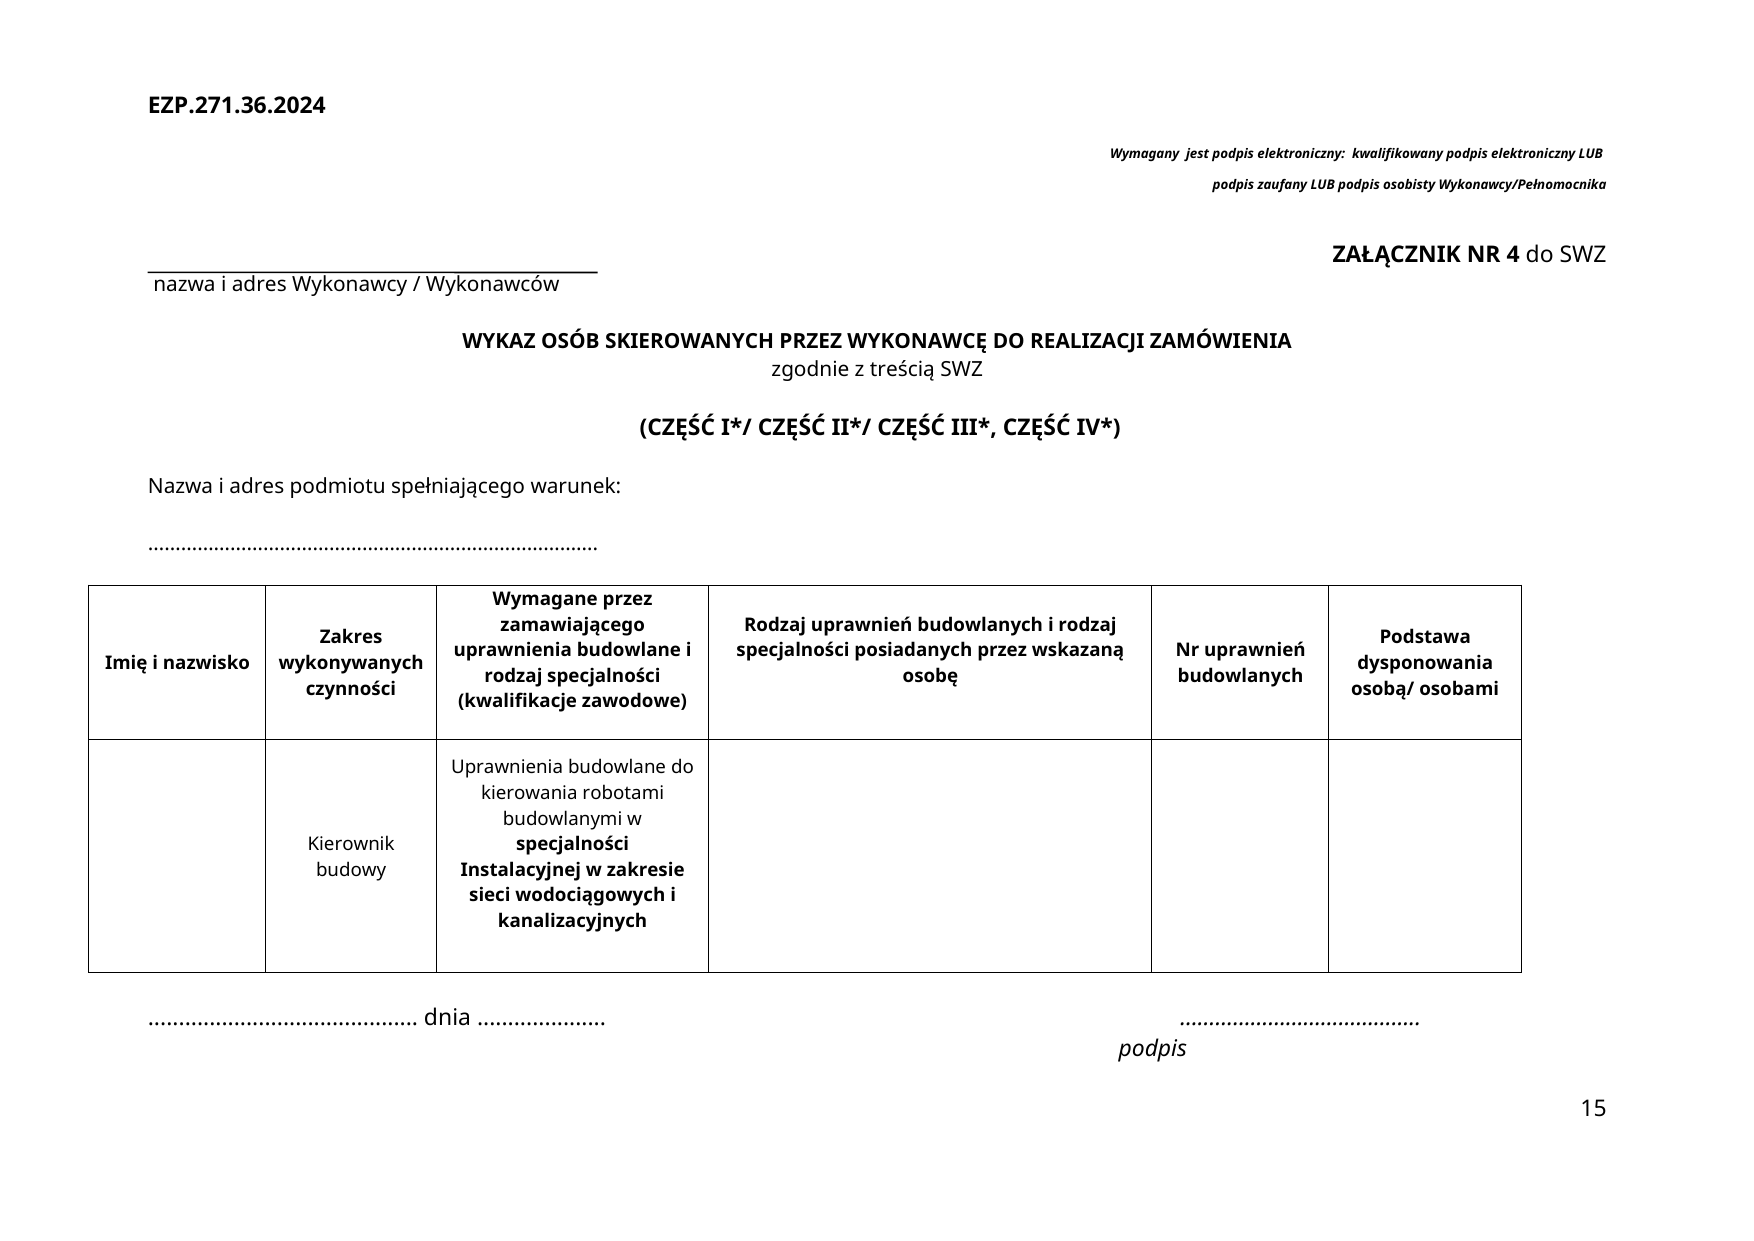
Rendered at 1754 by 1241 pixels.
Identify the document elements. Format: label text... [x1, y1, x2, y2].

table_cell [89, 740, 265, 972]
text (CZĘŚĆ I*/ CZĘŚĆ II*/ CZĘŚĆ III*, CZĘŚĆ IV*) [154, 411, 1606, 442]
text nazwa i adres Wykonawcy / Wykonawców [148, 269, 1606, 297]
text WYKAZ OSÓB SKIEROWANYCH PRZEZ WYKONAWCĘ DO REALIZACJI ZAMÓWIENIA [148, 326, 1606, 354]
text Nazwa i adres podmiotu spełniającego warunek: [148, 471, 1606, 499]
text zgodnie z treścią SWZ [148, 354, 1606, 383]
table_header Rodzaj uprawnień budowlanych i rodzaj specjalności posiadanych przez wskazaną osobę [709, 586, 1151, 739]
table_cell Uprawnienia budowlane do kierowania robotami budowlanymi w specjalności Instalacyjnej w zakresie sieci wodociągowych i kanalizacyjnych [437, 740, 708, 972]
table_header Wymagane przez zamawiającego uprawnienia budowlane i rodzaj specjalności (kwalifikacje zawodowe) [437, 586, 708, 739]
table_cell Kierownik budowy [266, 740, 436, 972]
table_header Zakres wykonywanych czynności [266, 586, 436, 739]
table_header Imię i nazwisko [89, 586, 265, 739]
text ………………………………………………………………………. [148, 528, 1606, 556]
table_cell [709, 740, 1151, 972]
table_cell [1329, 740, 1521, 972]
table_header Podstawa dysponowania osobą/ osobami [1329, 586, 1521, 739]
text ............................................ dnia ..................... ………………………………….. [148, 1001, 1606, 1032]
text Wymagany jest podpis elektroniczny: kwalifikowany podpis elektroniczny LUB podpis zaufany LUB podpis osobisty Wykonawcy/Pełnomocnika [295, 144, 1606, 206]
table_cell [1152, 740, 1328, 972]
text ZAŁĄCZNIK NR 4 do SWZ [148, 238, 1606, 269]
table_header Nr uprawnień budowlanych [1152, 586, 1328, 739]
text podpis [148, 1032, 1606, 1063]
